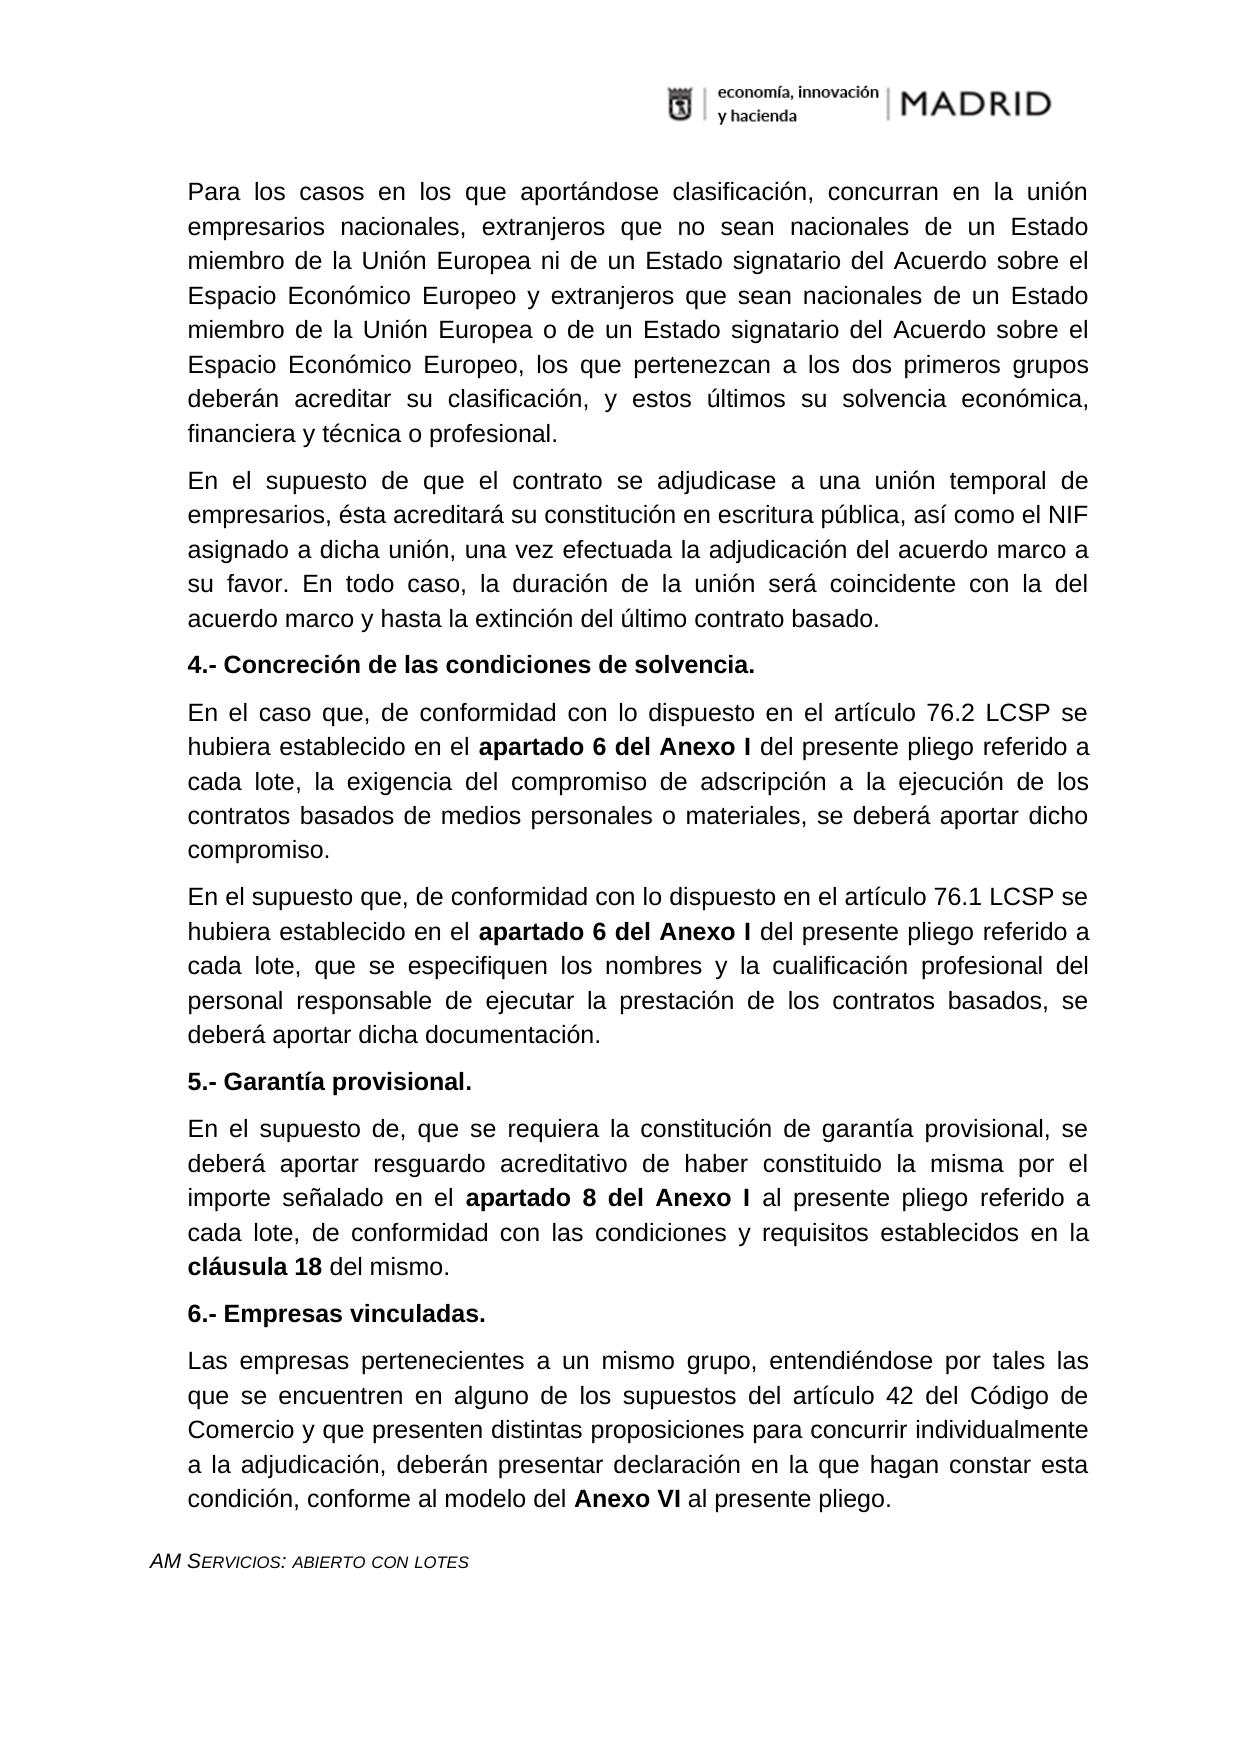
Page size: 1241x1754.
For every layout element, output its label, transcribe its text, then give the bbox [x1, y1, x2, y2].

list En el caso que, de conformidad con lo dispuesto en el artículo 76.2 LCSP se hubiera establecido en el apartado 6 del Anexo I del presente pliego referido a cada lote, la exigencia del compromiso de adscripción a la ejecución de los contratos basados de medios personales o materiales, se deberá aportar dicho compromiso. [187, 697, 1090, 864]
text En el supuesto de, que se requiera la constitución de garantía provisional, se deberá aportar resguardo acreditativo de haber constituido la misma por el importe señalado en el apartado 8 del Anexo I al presente pliego referido a cada lote, de conformidad con las condiciones y requisitos establecidos en la cláusula 18 del mismo. [187, 1114, 1090, 1281]
list 4.- Concreción de las condiciones de solvencia. [187, 651, 1090, 679]
text En el supuesto de que el contrato se adjudicase a una unión temporal de empresarios, ésta acreditará su constitución en escritura pública, así como el NIF asignado a dicha unión, una vez efectuada la adjudicación del acuerdo marco a su favor. En todo caso, la duración de la unión será coincidente con la del acuerdo marco y hasta la extinción del último contrato basado. [187, 466, 1090, 632]
list En el supuesto que, de conformidad con lo dispuesto en el artículo 76.1 LCSP se hubiera establecido en el apartado 6 del Anexo I del presente pliego referido a cada lote, que se especifiquen los nombres y la cualificación profesional del personal responsable de ejecutar la prestación de los contratos basados, se deberá aportar dicha documentación. [187, 882, 1090, 1049]
text Las empresas pertenecientes a un mismo grupo, entendiéndose por tales las que se encuentren en alguno de los supuestos del artículo 42 del Código de Comercio y que presenten distintas proposiciones para concurrir individualmente a la adjudicación, deberán presentar declaración en la que hagan constar esta condición, conforme al modelo del Anexo VI al presente pliego. [187, 1346, 1090, 1513]
picture [647, 75, 1068, 142]
text 6.- Empresas vinculadas. [187, 1299, 1090, 1328]
text Para los casos en los que aportándose clasificación, concurran en la unión empresarios nacionales, extranjeros que no sean nacionales de un Estado miembro de la Unión Europea ni de un Estado signatario del Acuerdo sobre el Espacio Económico Europeo y extranjeros que sean nacionales de un Estado miembro de la Unión Europea o de un Estado signatario del Acuerdo sobre el Espacio Económico Europeo, los que pertenezcan a los dos primeros grupos deberán acreditar su clasificación, y estos últimos su solvencia económica, financiera y técnica o profesional. [187, 177, 1090, 447]
list 5.- Garantía provisional. [187, 1067, 1090, 1096]
